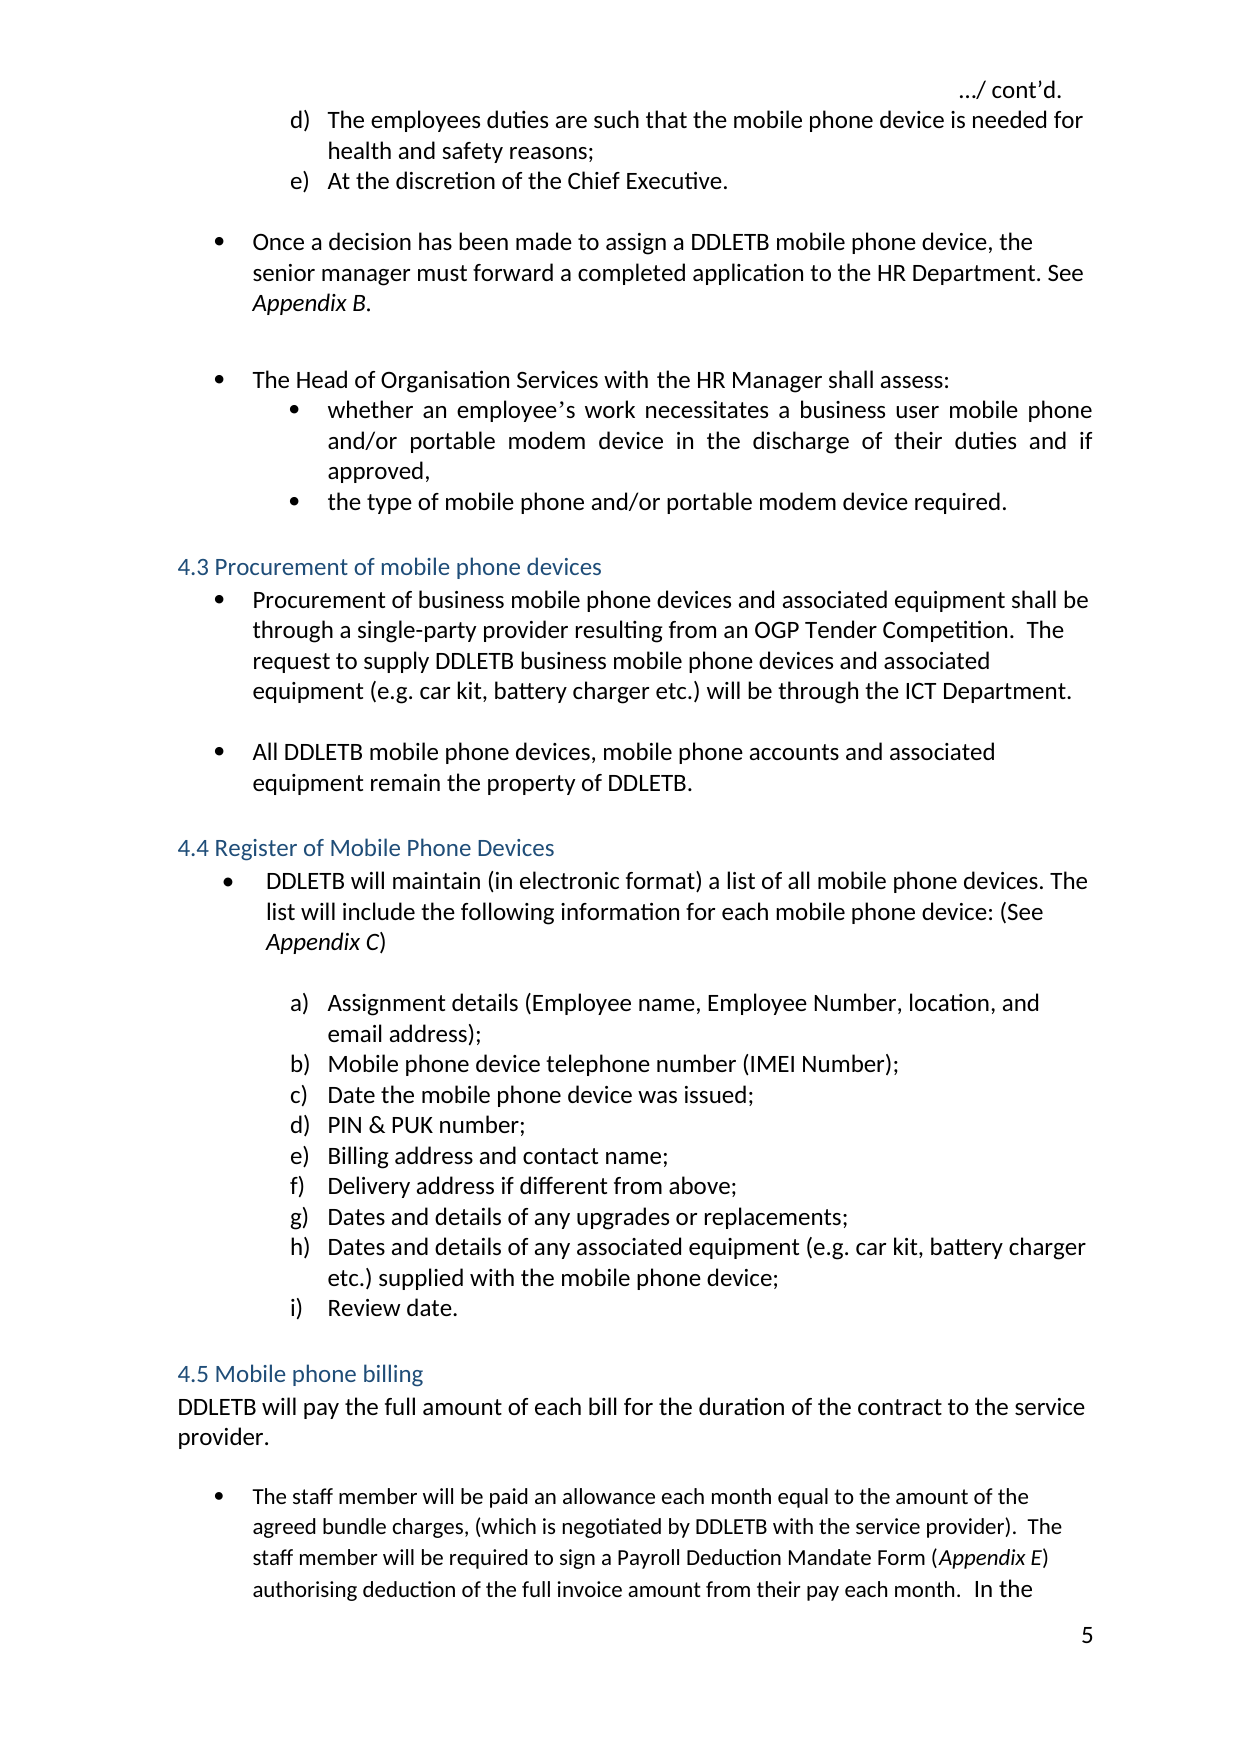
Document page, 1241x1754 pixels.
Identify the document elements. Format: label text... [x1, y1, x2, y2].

text d) The employees duties are such that the mobile phone device is needed for health and safety reasons; [290, 104, 1093, 165]
list Procurement of business mobile phone devices and associated equipment shall be through a single-party provider resulting from an OGP Tender Competition. The request to supply DDLETB business mobile phone devices and associated equipment (e.g. car kit, battery charger etc.) will be through the ICT Department. [215, 584, 1093, 706]
text e) Billing address and contact name; [290, 1140, 1093, 1170]
text h) Dates and details of any associated equipment (e.g. car kit, battery charger etc.) supplied with the mobile phone device; [290, 1231, 1093, 1292]
list the type of mobile phone and/or portable modem device required. [290, 486, 1093, 516]
list All DDLETB mobile phone devices, mobile phone accounts and associated equipment remain the property of DDLETB. [215, 737, 1093, 798]
subtitle 4.5 Mobile phone billing [177, 1358, 1093, 1388]
text • DDLETB will maintain (in electronic format) a list of all mobile phone devices. The list will include the following information for each mobile phone device: (See Appendix C) [222, 865, 1093, 957]
text DDLETB will pay the full amount of each bill for the duration of the contract to the service provider. [177, 1391, 1093, 1452]
text d) PIN & PUK number; [290, 1109, 1093, 1140]
list whether an employee’s work necessitates a business user mobile phone and/or portable modem device in the discharge of their duties and if approved, [290, 394, 1093, 486]
subtitle 4.4 Register of Mobile Phone Devices [177, 832, 1093, 863]
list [215, 1482, 1093, 1603]
text g) Dates and details of any upgrades or replacements; [290, 1201, 1093, 1231]
list Once a decision has been made to assign a DDLETB mobile phone device, the senior manager must forward a completed application to the HR Department. See Appendix B. [215, 226, 1093, 318]
text b) Mobile phone device telephone number (IMEI Number); [290, 1048, 1093, 1079]
text e) At the discretion of the Chief Executive. [290, 165, 1093, 196]
text c) Date the mobile phone device was issued; [290, 1079, 1093, 1109]
text f) Delivery address if different from above; [290, 1170, 1093, 1201]
text i) Review date. [290, 1292, 1093, 1323]
text a) Assignment details (Employee name, Employee Number, location, and email address); [290, 987, 1093, 1048]
list The Head of Organisation Services with the HR Manager shall assess: [215, 364, 1093, 394]
subtitle 4.3 Procurement of mobile phone devices [177, 551, 1093, 582]
